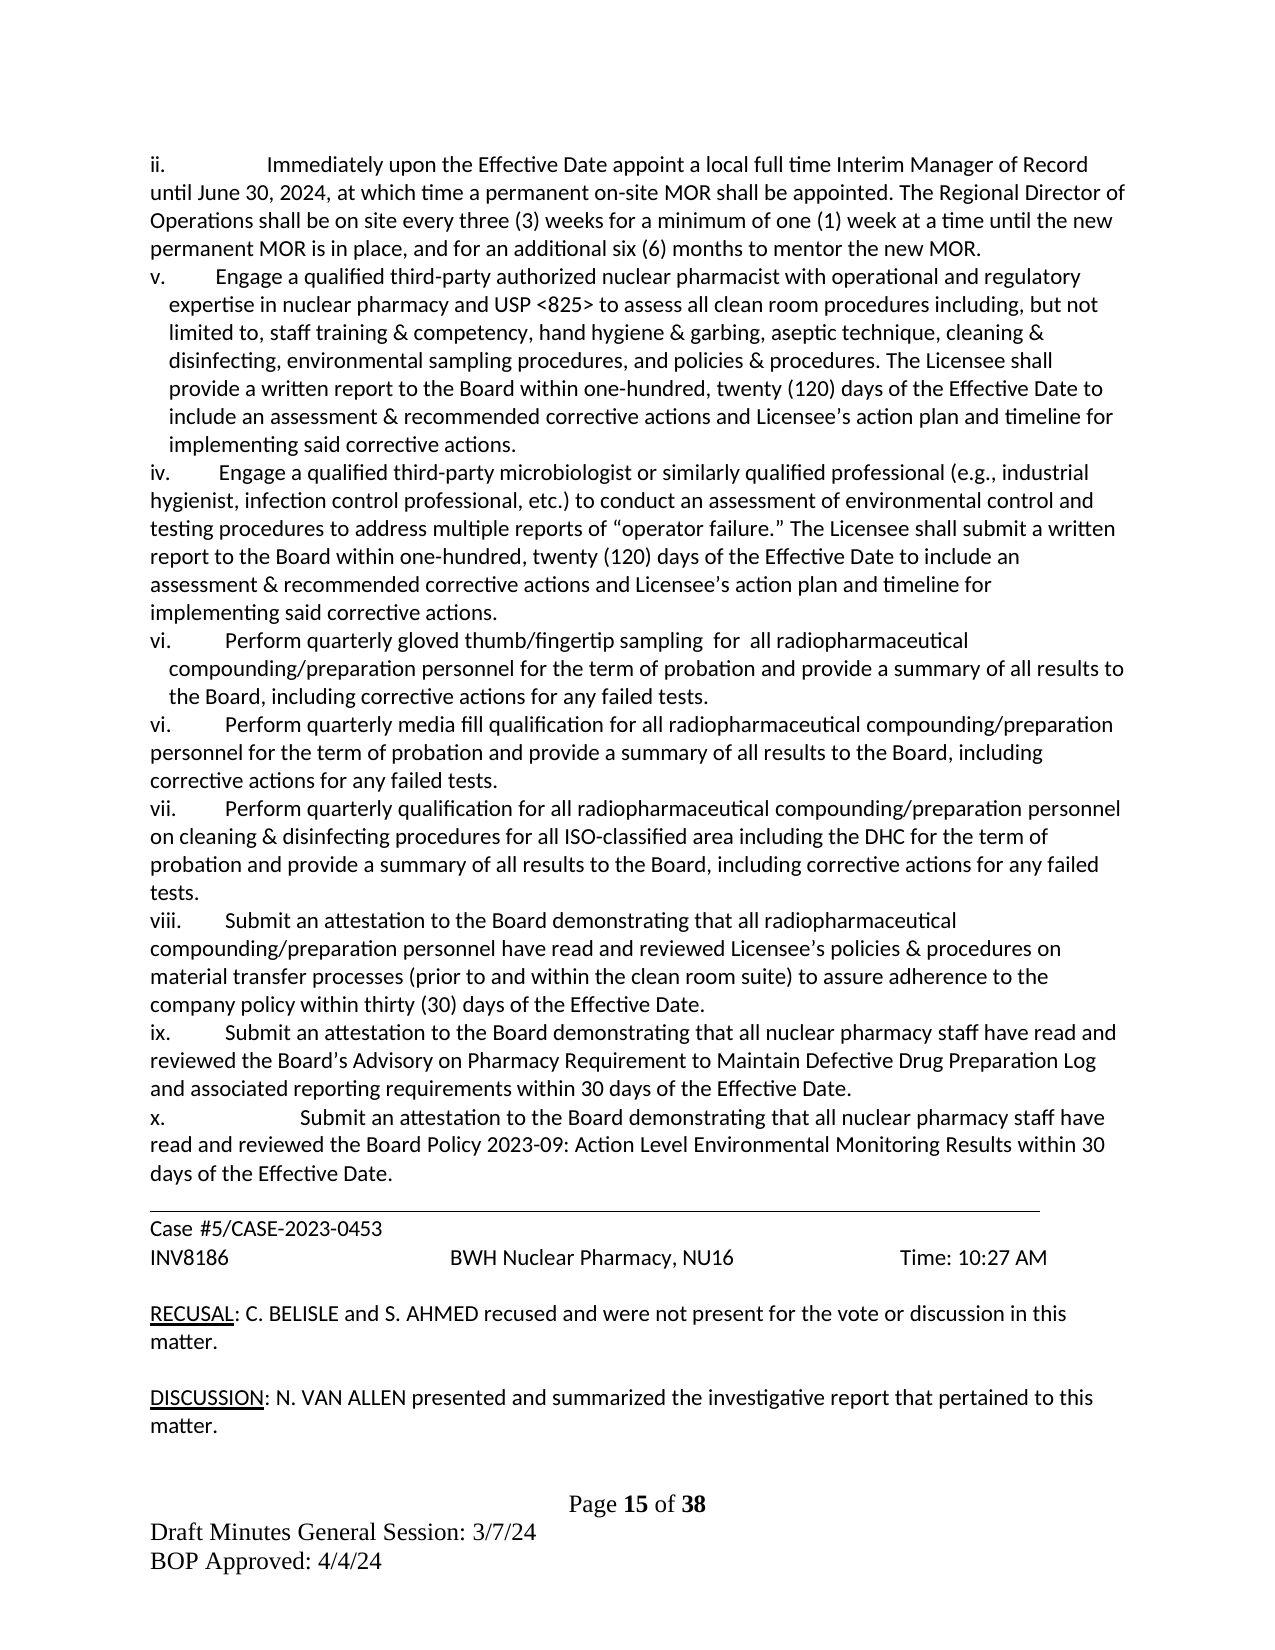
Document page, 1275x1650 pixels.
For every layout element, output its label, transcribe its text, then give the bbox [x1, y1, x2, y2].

text RECUSAL: C. BELISLE and S. AHMED recused and were not present for the vote or discussion in this matter. [150, 1299, 1117, 1355]
list Perform quarterly qualification for all radiopharmaceutical compounding/preparation personnel on cleaning & disinfecting procedures for all ISO-classified area including the DHC for the term of probation and provide a summary of all results to the Board, including corrective actions for any failed tests. [150, 794, 1122, 906]
text INV8186 BWH Nuclear Pharmacy, NU16 Time: 10:27 AM [150, 1243, 1202, 1271]
text ii. Immediately upon the Effective Date appoint a local full time Interim Manager of Record until June 30, 2024, at which time a permanent on-site MOR shall be appointed. The Regional Director of Operations shall be on site every three (3) weeks for a minimum of one (1) week at a time until the new permanent MOR is in place, and for an additional six (6) months to mentor the new MOR. [150, 150, 1125, 262]
list Perform quarterly media fill qualification for all radiopharmaceutical compounding/preparation personnel for the term of probation and provide a summary of all results to the Board, including corrective actions for any failed tests. [150, 710, 1114, 794]
list Submit an attestation to the Board demonstrating that all nuclear pharmacy staff have read and reviewed the Board Policy 2023-09: Action Level Environmental Monitoring Results within 30 days of the Effective Date. [150, 1103, 1106, 1187]
list Submit an attestation to the Board demonstrating that all radiopharmaceutical compounding/preparation personnel have read and reviewed Licensee’s policies & procedures on material transfer processes (prior to and within the clean room suite) to assure adherence to the company policy within thirty (30) days of the Effective Date. [150, 906, 1061, 1018]
list Perform quarterly gloved thumb/fingertip sampling for all radiopharmaceutical compounding/preparation personnel for the term of probation and provide a summary of all results to the Board, including corrective actions for any failed tests. [150, 626, 1124, 710]
list Engage a qualified third-party authorized nuclear pharmacist with operational and regulatory expertise in nuclear pharmacy and USP <825> to assess all clean room procedures including, but not limited to, staff training & competency, hand hygiene & garbing, aseptic technique, cleaning & disinfecting, environmental sampling procedures, and policies & procedures. The Licensee shall provide a written report to the Board within one-hundred, twenty (120) days of the Effective Date to include an assessment & recommended corrective actions and Licensee’s action plan and timeline for implementing said corrective actions. [150, 262, 1114, 458]
text DISCUSSION: N. VAN ALLEN presented and summarized the investigative report that pertained to this matter. [150, 1383, 1117, 1439]
text iv. Engage a qualified third-party microbiologist or similarly qualified professional (e.g., industrial hygienist, infection control professional, etc.) to conduct an assessment of environmental control and testing procedures to address multiple reports of “operator failure.” The Licensee shall submit a written report to the Board within one-hundred, twenty (120) days of the Effective Date to include an assessment & recommended corrective actions and Licensee’s action plan and timeline for implementing said corrective actions. [150, 458, 1117, 626]
list Submit an attestation to the Board demonstrating that all nuclear pharmacy staff have read and reviewed the Board’s Advisory on Pharmacy Requirement to Maintain Defective Drug Preparation Log and associated reporting requirements within 30 days of the Effective Date. [150, 1018, 1118, 1103]
text Case #5/CASE-2023-0453 [150, 1211, 1202, 1242]
